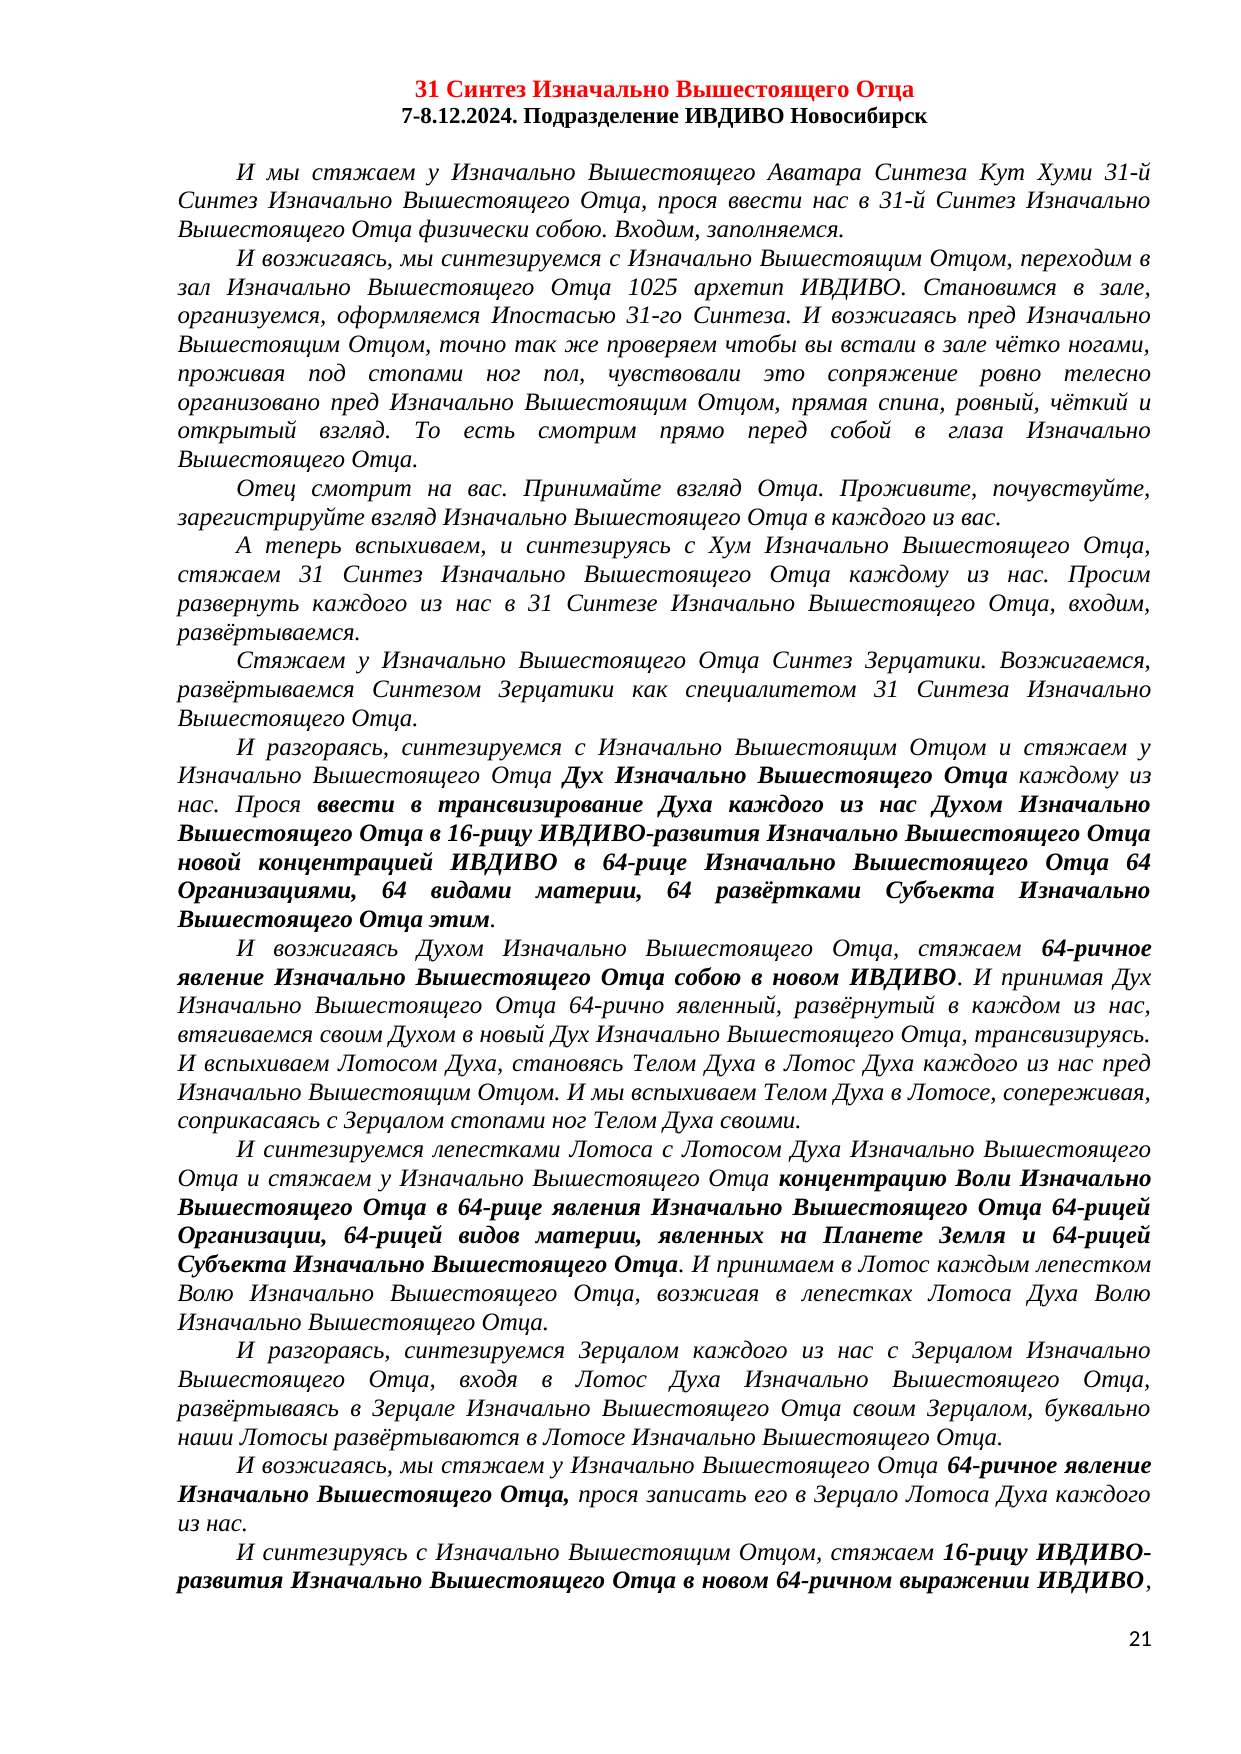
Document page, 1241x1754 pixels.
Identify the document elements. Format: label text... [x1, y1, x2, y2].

text И возжигаясь Духом Изначально Вышестоящего Отца, стяжаем 64-ричное явление Изначально Вышестоящего Отца собою в новом ИВДИВО. И принимая Дух Изначально Вышестоящего Отца 64-рично явленный, развёрнутый в каждом из нас, втягиваемся своим Духом в новый Дух Изначально Вышестоящего Отца, трансвизируясь. И вспыхиваем Лотосом Духа, становясь Телом Духа в Лотос Духа каждого из нас пред Изначально Вышестоящим Отцом. И мы вспыхиваем Телом Духа в Лотосе, сопереживая, соприкасаясь с Зерцалом стопами ног Телом Духа своими. [177, 933, 1152, 1134]
text Отец смотрит на вас. Принимайте взгляд Отца. Проживите, почувствуйте, зарегистрируйте взгляд Изначально Вышестоящего Отца в каждого из вас. [177, 473, 1152, 531]
text И возжигаясь, мы синтезируемся с Изначально Вышестоящим Отцом, переходим в зал Изначально Вышестоящего Отца 1025 архетип ИВДИВО. Становимся в зале, организуемся, оформляемся Ипостасью 31-го Синтеза. И возжигаясь пред Изначально Вышестоящим Отцом, точно так же проверяем чтобы вы встали в зале чётко ногами, проживая под стопами ног пол, чувствовали это сопряжение ровно телесно организовано пред Изначально Вышестоящим Отцом, прямая спина, ровный, чёткий и открытый взгляд. То есть смотрим прямо перед собой в глаза Изначально Вышестоящего Отца. [177, 243, 1152, 473]
text А теперь вспыхиваем, и синтезируясь с Хум Изначально Вышестоящего Отца, стяжаем 31 Синтез Изначально Вышестоящего Отца каждому из нас. Просим развернуть каждого из нас в 31 Синтезе Изначально Вышестоящего Отца, входим, развёртываемся. [177, 531, 1152, 646]
text И разгораясь, синтезируемся Зерцалом каждого из нас с Зерцалом Изначально Вышестоящего Отца, входя в Лотос Духа Изначально Вышестоящего Отца, развёртываясь в Зерцале Изначально Вышестоящего Отца своим Зерцалом, буквально наши Лотосы развёртываются в Лотосе Изначально Вышестоящего Отца. [177, 1336, 1152, 1451]
text И разгораясь, синтезируемся с Изначально Вышестоящим Отцом и стяжаем у Изначально Вышестоящего Отца Дух Изначально Вышестоящего Отца каждому из нас. Прося ввести в трансвизирование Духа каждого из нас Духом Изначально Вышестоящего Отца в 16-рицу ИВДИВО-развития Изначально Вышестоящего Отца новой концентрацией ИВДИВО в 64-рице Изначально Вышестоящего Отца 64 Организациями, 64 видами материи, 64 развёртками Субъекта Изначально Вышестоящего Отца этим. [177, 732, 1152, 933]
text И возжигаясь, мы стяжаем у Изначально Вышестоящего Отца 64-ричное явление Изначально Вышестоящего Отца, прося записать его в Зерцало Лотоса Духа каждого из нас. [177, 1451, 1152, 1537]
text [177, 1537, 1152, 1594]
text И синтезируемся лепестками Лотоса с Лотосом Духа Изначально Вышестоящего Отца и стяжаем у Изначально Вышестоящего Отца концентрацию Воли Изначально Вышестоящего Отца в 64-рице явления Изначально Вышестоящего Отца 64-рицей Организации, 64-рицей видов материи, явленных на Планете Земля и 64-рицей Субъекта Изначально Вышестоящего Отца. И принимаем в Лотос каждым лепестком Волю Изначально Вышестоящего Отца, возжигая в лепестках Лотоса Духа Волю Изначально Вышестоящего Отца. [177, 1134, 1152, 1336]
text И мы стяжаем у Изначально Вышестоящего Аватара Синтеза Кут Хуми 31-й Синтез Изначально Вышестоящего Отца, прося ввести нас в 31-й Синтез Изначально Вышестоящего Отца физически собою. Входим, заполняемся. [177, 157, 1152, 243]
text Стяжаем у Изначально Вышестоящего Отца Синтез Зерцатики. Возжигаемся, развёртываемся Синтезом Зерцатики как специалитетом 31 Синтеза Изначально Вышестоящего Отца. [177, 646, 1152, 732]
